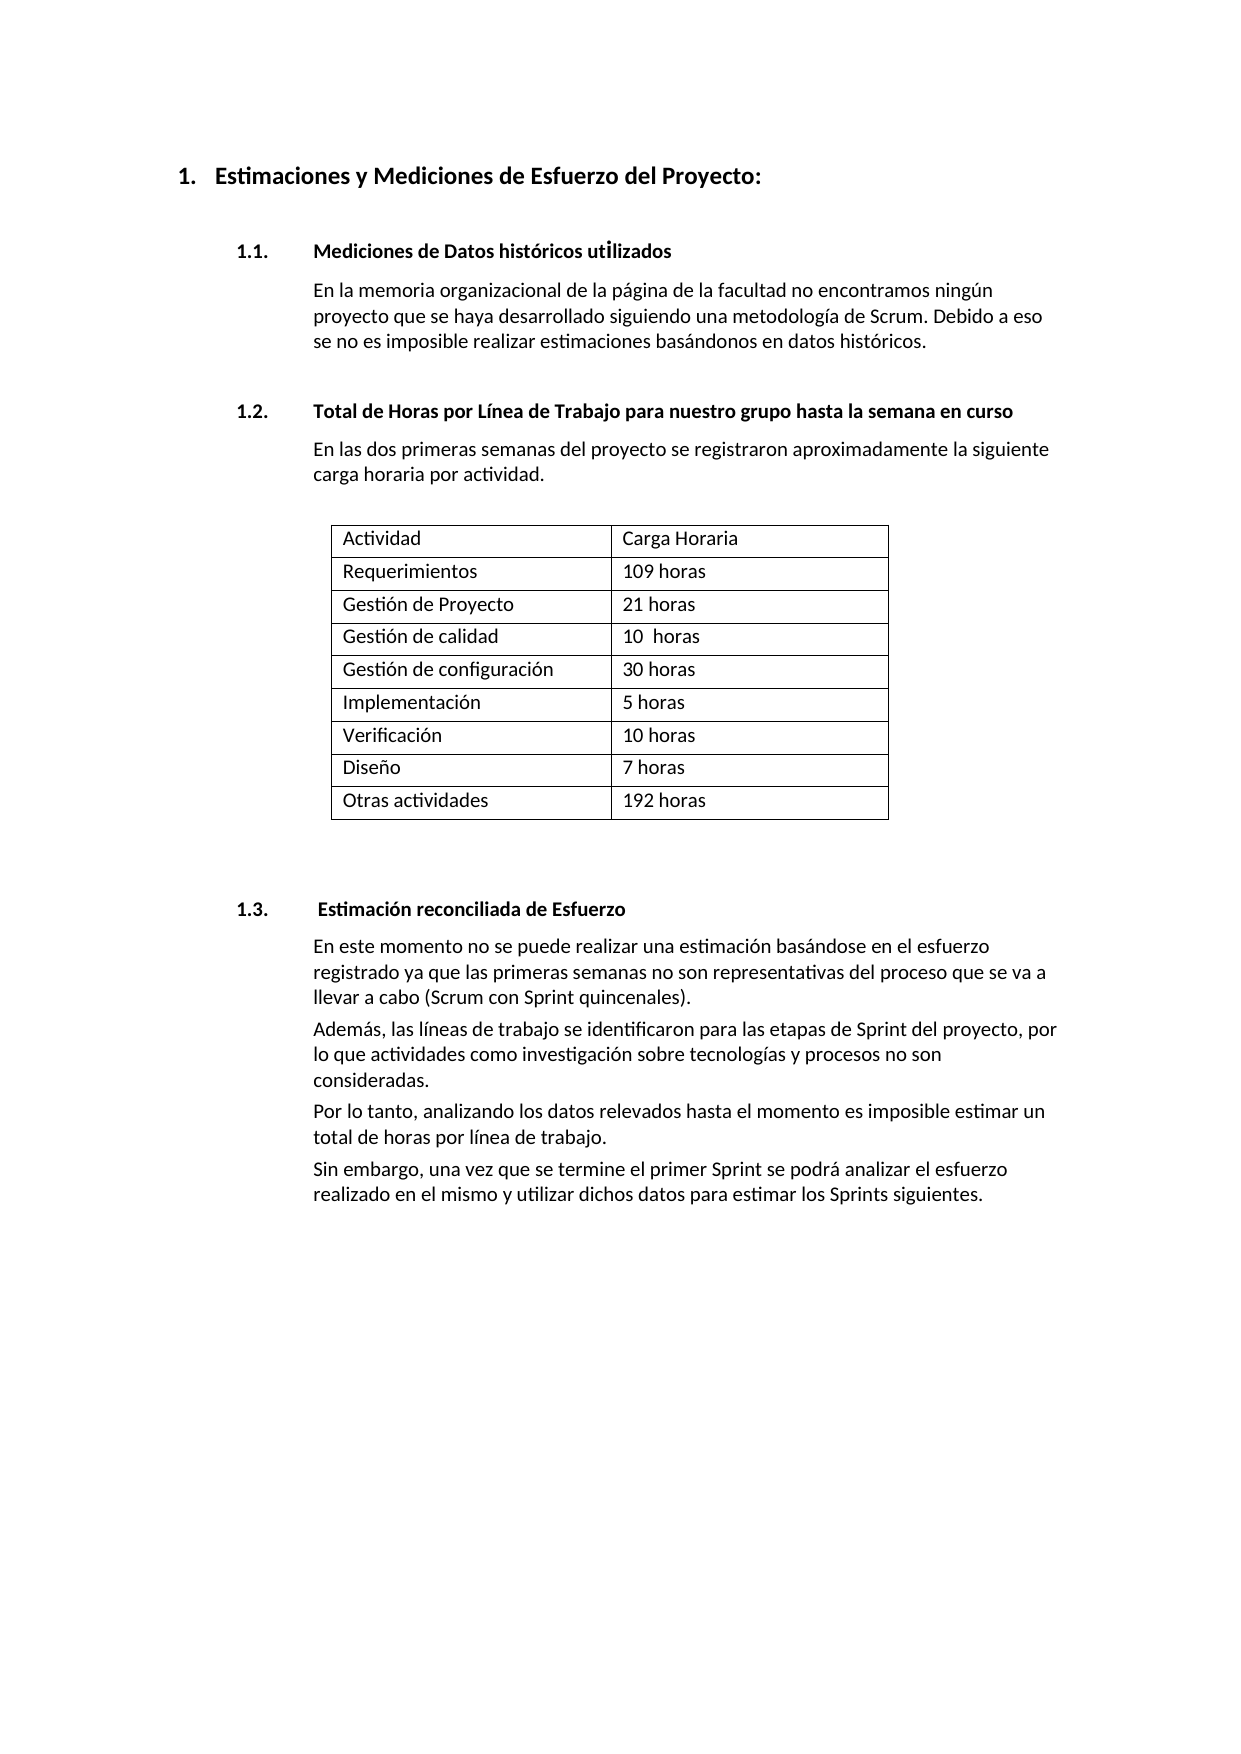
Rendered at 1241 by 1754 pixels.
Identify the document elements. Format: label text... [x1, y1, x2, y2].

table_cell 5 horas [612, 689, 888, 721]
text Por lo tanto, analizando los datos relevados hasta el momento es imposible estimar un total de horas por línea de trabajo. [313, 1099, 1063, 1149]
table_cell Implementación [332, 689, 611, 721]
table_cell Gestión de Proyecto [332, 591, 611, 623]
table_cell Gestión de calidad [332, 624, 611, 655]
text Sin embargo, una vez que se termine el primer Sprint se podrá analizar el esfuerzo realizado en el mismo y utilizar dichos datos para estimar los Sprints siguientes. [313, 1156, 1063, 1207]
table_cell 109 horas [612, 558, 888, 590]
table_header Carga Horaria [612, 526, 888, 557]
text Además, las líneas de trabajo se identificaron para las etapas de Sprint del proyecto, por lo que actividades como investigación sobre tecnologías y procesos no son consideradas. [313, 1016, 1063, 1092]
text En las dos primeras semanas del proyecto se registraron aproximadamente la siguiente carga horaria por actividad. [313, 436, 1063, 487]
list Estimación reconciliada de Esfuerzo [236, 896, 1063, 921]
text En la memoria organizacional de la página de la facultad no encontramos ningún proyecto que se haya desarrollado siguiendo una metodología de Scrum. Debido a eso se no es imposible realizar estimaciones basándonos en datos históricos. [313, 277, 1063, 354]
table_cell 192 horas [612, 787, 888, 819]
list Total de Horas por Línea de Trabajo para nuestro grupo hasta la semana en curso [236, 398, 1063, 423]
table_cell Diseño [332, 755, 611, 786]
list Estimaciones y Mediciones de Esfuerzo del Proyecto: [177, 160, 1063, 222]
table_cell Gestión de configuración [332, 656, 611, 688]
table_header Actividad [332, 526, 611, 557]
table_cell Requerimientos [332, 558, 611, 590]
table_cell Otras actividades [332, 787, 611, 819]
table_cell 30 horas [612, 656, 888, 688]
table_cell 7 horas [612, 755, 888, 786]
table_cell 21 horas [612, 591, 888, 623]
text En este momento no se puede realizar una estimación basándose en el esfuerzo registrado ya que las primeras semanas no son representativas del proceso que se va a llevar a cabo (Scrum con Sprint quincenales). [313, 934, 1063, 1010]
table_cell 10 horas [612, 624, 888, 655]
table_cell 10 horas [612, 722, 888, 753]
list Mediciones de Datos históricos utilizados [236, 234, 1063, 265]
table_cell Verificación [332, 722, 611, 753]
